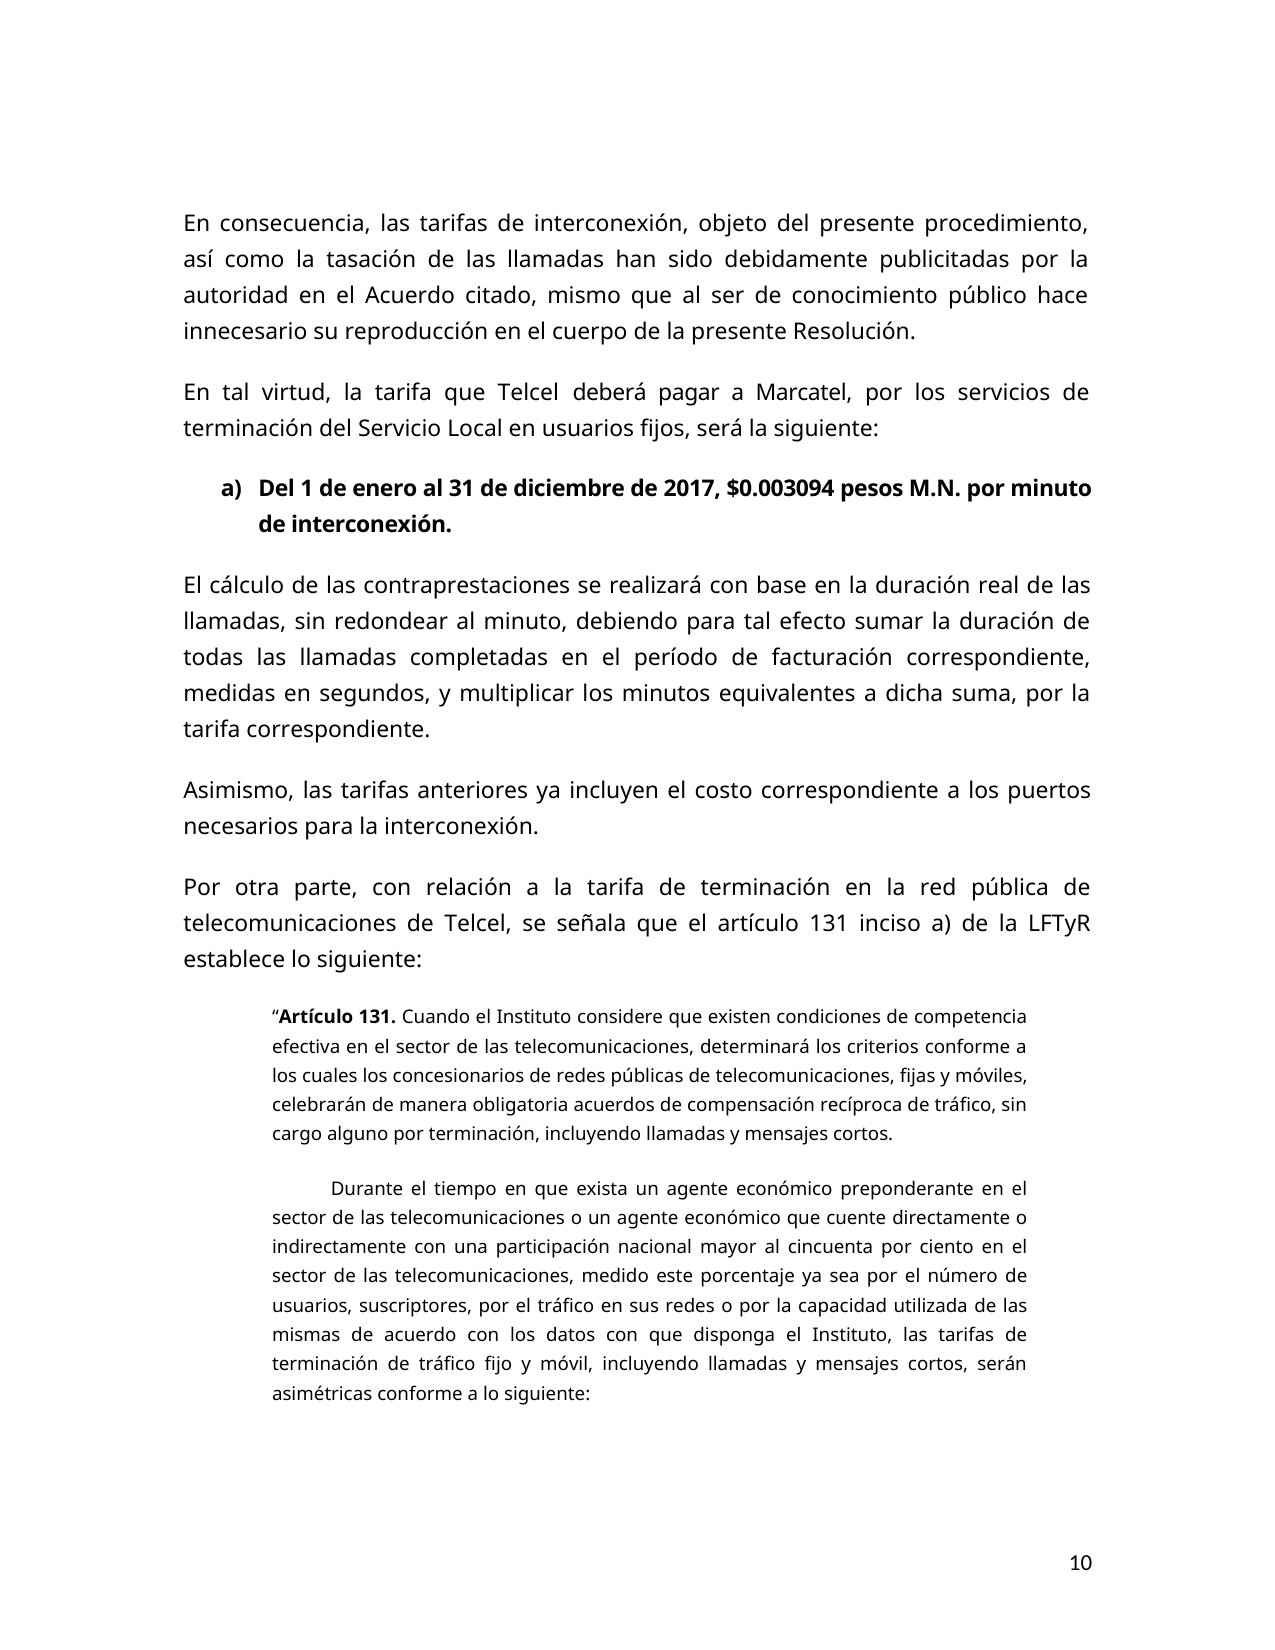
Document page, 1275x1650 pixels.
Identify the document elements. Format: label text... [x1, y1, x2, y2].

text En tal virtud, la tarifa que Telcel deberá pagar a Marcatel, por los servicios de terminación del Servicio Local en usuarios fijos, será la siguiente: [183, 376, 1090, 443]
text Durante el tiempo en que exista un agente económico preponderante en el sector de las telecomunicaciones o un agente económico que cuente directamente o indirectamente con una participación nacional mayor al cincuenta por ciento en el sector de las telecomunicaciones, medido este porcentaje ya sea por el número de usuarios, suscriptores, por el tráfico en sus redes o por la capacidad utilizada de las mismas de acuerdo con los datos con que disponga el Instituto, las tarifas de terminación de tráfico fijo y móvil, incluyendo llamadas y mensajes cortos, serán asimétricas conforme a lo siguiente: [272, 1175, 1028, 1405]
text Asimismo, las tarifas anteriores ya incluyen el costo correspondiente a los puertos necesarios para la interconexión. [183, 774, 1092, 841]
text “Artículo 131. Cuando el Instituto considere que existen condiciones de competencia efectiva en el sector de las telecomunicaciones, determinará los criterios conforme a los cuales los concesionarios de redes públicas de telecomunicaciones, fijas y móviles, celebrarán de manera obligatoria acuerdos de compensación recíproca de tráfico, sin cargo alguno por terminación, incluyendo llamadas y mensajes cortos. [272, 1004, 1028, 1146]
list Del 1 de enero al 31 de diciembre de 2017, $0.003094 pesos M.N. por minuto de interconexión. [221, 472, 1092, 539]
text En consecuencia, las tarifas de interconexión, objeto del presente procedimiento, así como la tasación de las llamadas han sido debidamente publicitadas por la autoridad en el Acuerdo citado, mismo que al ser de conocimiento público hace innecesario su reproducción en el cuerpo de la presente Resolución. [183, 207, 1090, 346]
text El cálculo de las contraprestaciones se realizará con base en la duración real de las llamadas, sin redondear al minuto, debiendo para tal efecto sumar la duración de todas las llamadas completadas en el período de facturación correspondiente, medidas en segundos, y multiplicar los minutos equivalentes a dicha suma, por la tarifa correspondiente. [183, 569, 1092, 744]
text Por otra parte, con relación a la tarifa de terminación en la red pública de telecomunicaciones de Telcel, se señala que el artículo 131 inciso a) de la LFTyR establece lo siguiente: [183, 871, 1092, 974]
